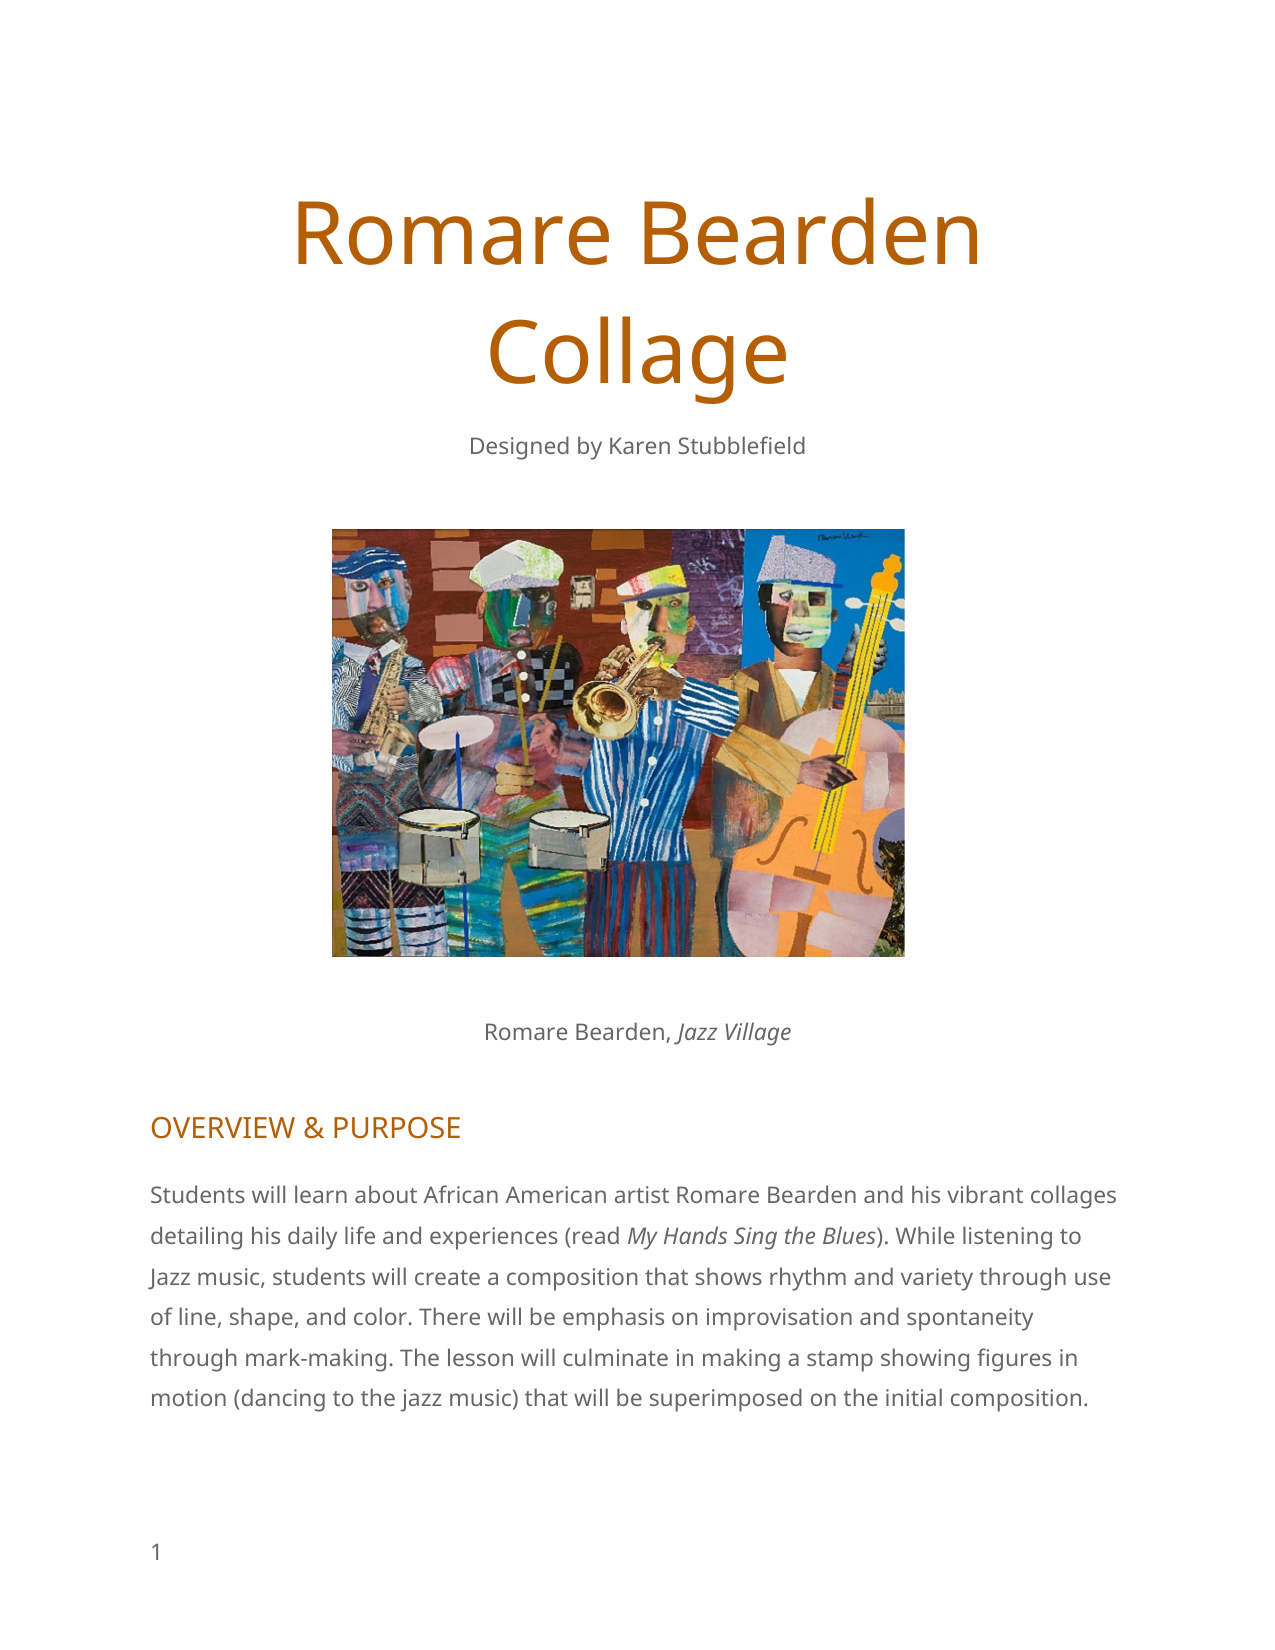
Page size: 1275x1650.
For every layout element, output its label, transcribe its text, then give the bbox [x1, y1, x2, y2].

picture [332, 529, 905, 957]
subtitle OVERVIEW & PURPOSE [150, 1107, 1125, 1147]
title Romare Bearden Collage [150, 171, 1125, 409]
text Students will learn about African American artist Romare Bearden and his vibrant collages detailing his daily life and experiences (read My Hands Sing the Blues). While listening to Jazz music, students will create a composition that shows rhythm and variety through use of line, shape, and color. There will be emphasis on improvisation and spontaneity through mark-making. The lesson will culminate in making a stamp showing figures in motion (dancing to the jazz music) that will be superimposed on the initial composition. [150, 1179, 1125, 1414]
text Designed by Karen Stubblefield [150, 430, 1125, 461]
